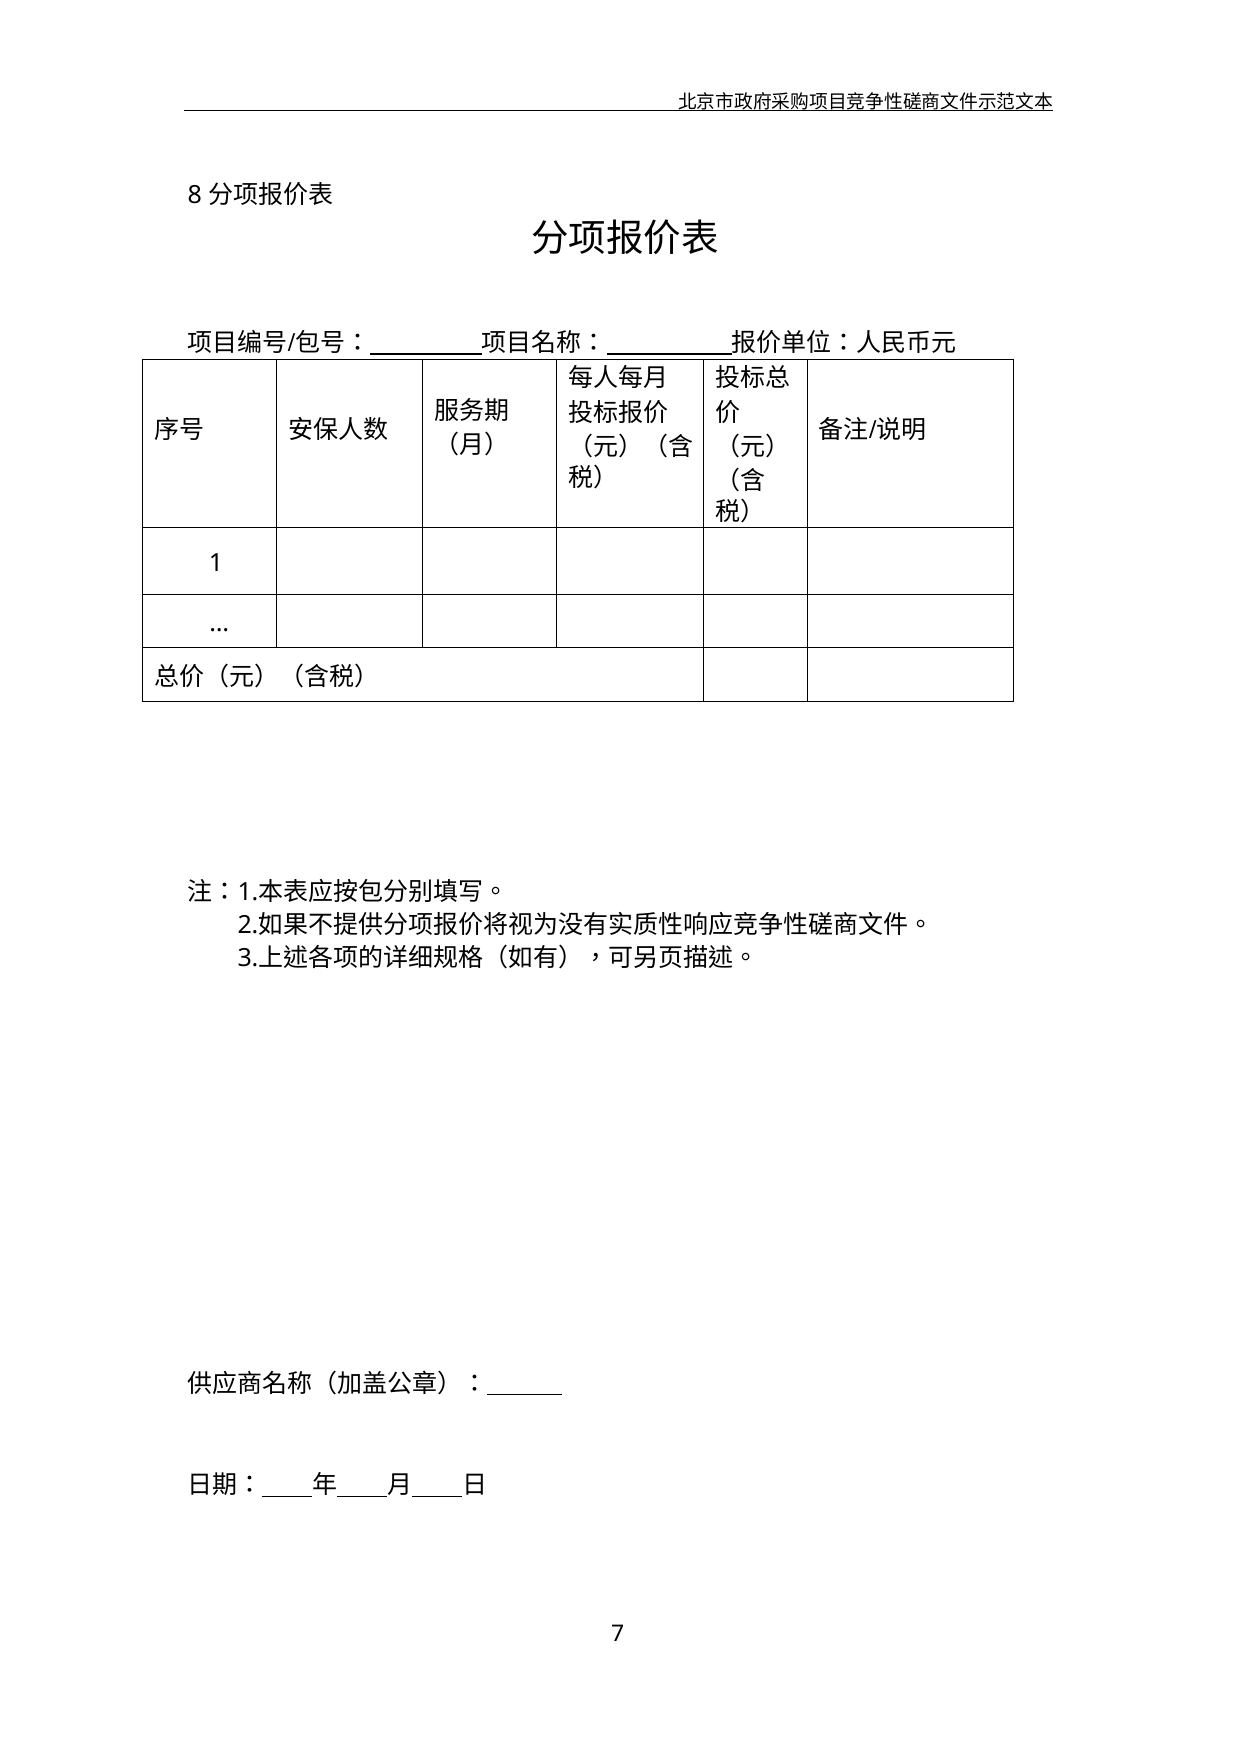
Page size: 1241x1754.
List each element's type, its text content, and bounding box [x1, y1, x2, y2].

table_cell 1 [143, 528, 276, 594]
table_cell [808, 595, 1013, 647]
subtitle 分项报价表 [529, 221, 721, 259]
table_header 安保人数 [277, 360, 422, 527]
table_cell [808, 528, 1013, 594]
text 8 分项报价表 [187, 177, 360, 211]
table_cell [808, 648, 1013, 701]
table_cell 总价（元）（含税） [143, 648, 703, 701]
text 3.上述各项的详细规格（如有），可另页描述。 [237, 941, 1190, 972]
table_cell [277, 528, 422, 594]
table_cell [704, 528, 807, 594]
table_cell [423, 528, 556, 594]
table_header 投标总 价（元） （含 税） [704, 360, 807, 527]
table_cell [704, 595, 807, 647]
table_cell [277, 595, 422, 647]
table_cell [557, 528, 703, 594]
text 项目编号/包号： 项目名称： 报价单位：人民币元 [187, 324, 1190, 358]
text 供应商名称（加盖公章）： [187, 1366, 1190, 1399]
table_header 序号 [143, 360, 276, 527]
table_cell [557, 595, 703, 647]
table_header 服务期 （月） [423, 360, 556, 527]
table_header 每人每月投标报价 （元）（含 税） [557, 360, 703, 527]
table_cell [704, 648, 807, 701]
table_cell … [143, 595, 276, 647]
text 日期： 年 月 日 [187, 1467, 1190, 1501]
text 2.如果不提供分项报价将视为没有实质性响应竞争性磋商文件。 [237, 906, 1190, 941]
text 注：1.本表应按包分别填写。 [187, 874, 1190, 906]
table_header 备注/说明 [808, 360, 1013, 527]
table_cell [423, 595, 556, 647]
